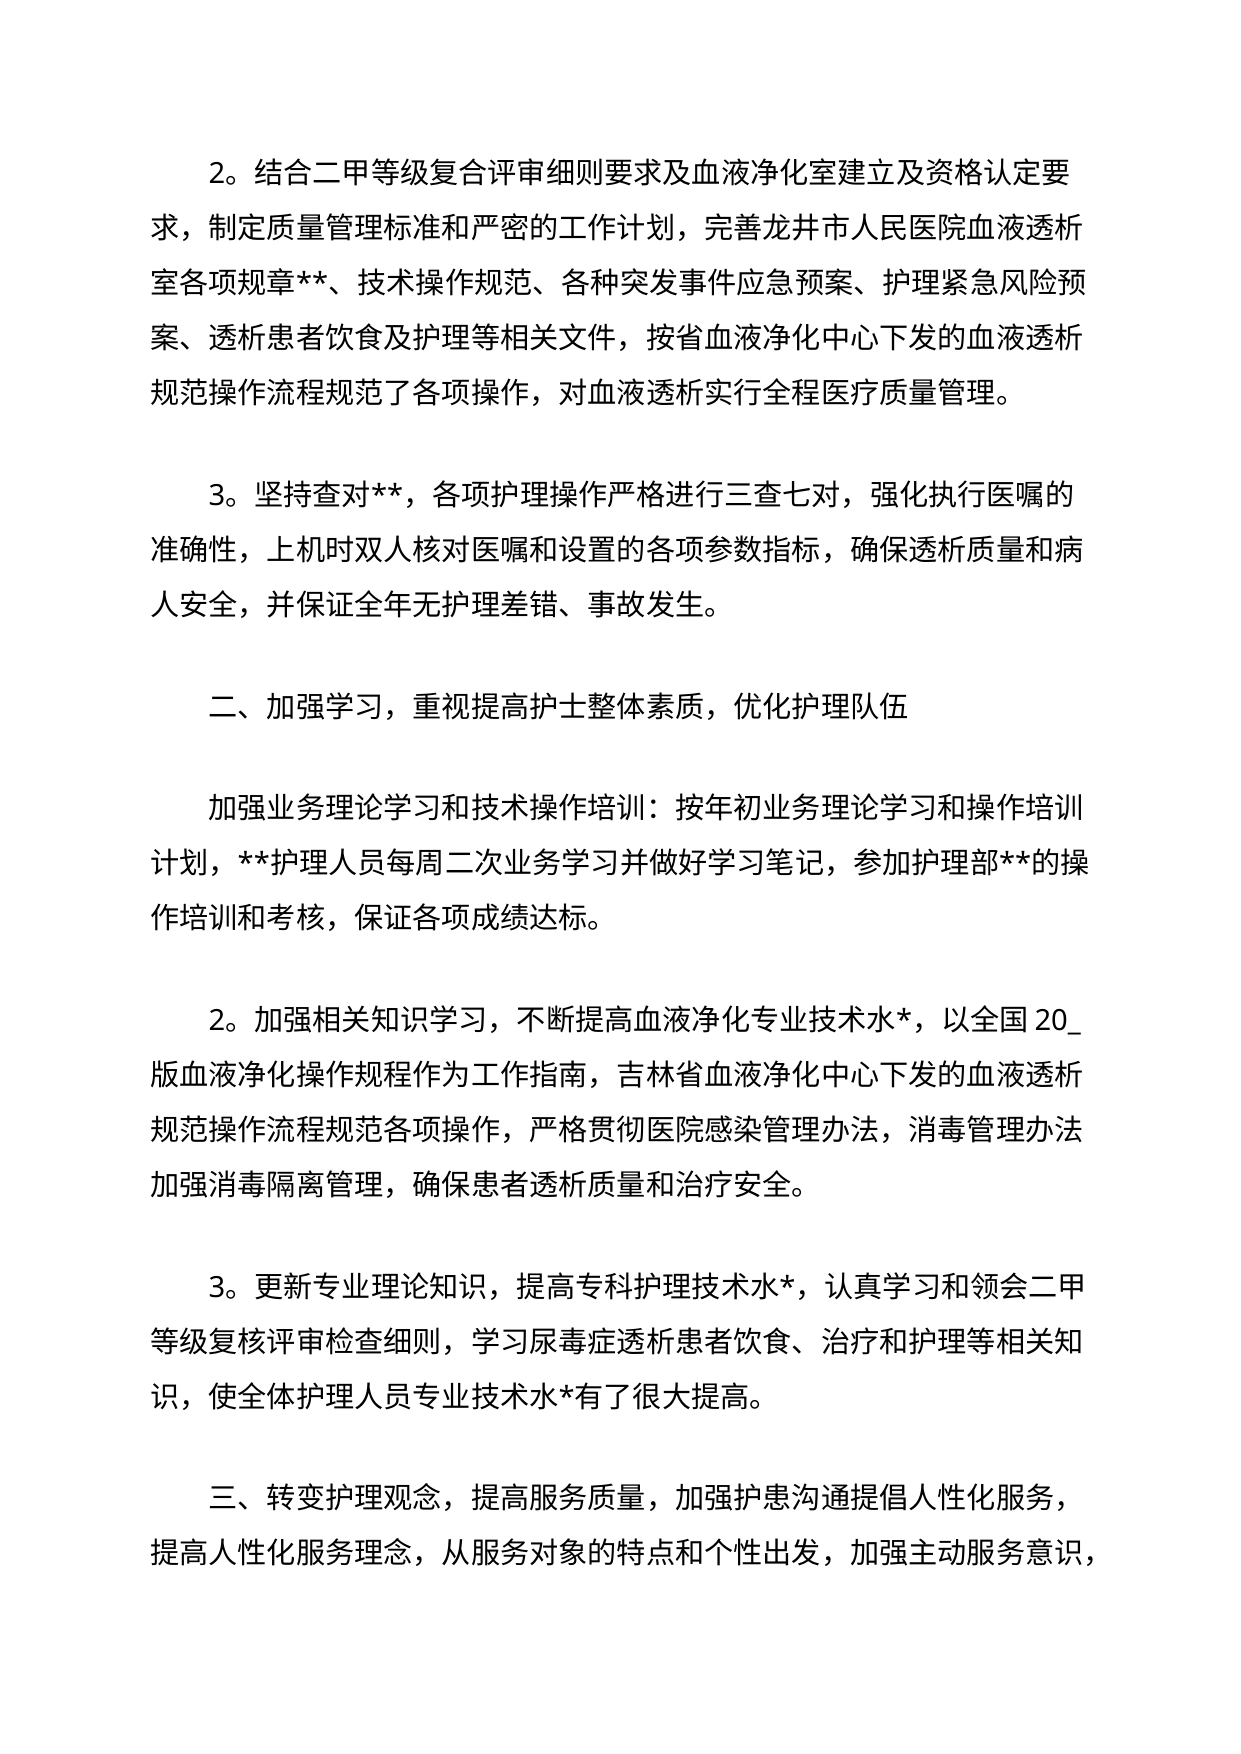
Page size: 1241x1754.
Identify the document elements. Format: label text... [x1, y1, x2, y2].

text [150, 1475, 1090, 1572]
text 3。更新专业理论知识，提高专科护理技术水*，认真学习和领会二甲等级复核评审检查细则，学习尿毒症透析患者饮食、治疗和护理等相关知识，使全体护理人员专业技术水*有了很大提高。 [150, 1263, 1090, 1416]
text 2。加强相关知识学习，不断提高血液净化专业技术水*，以全国20_版血液净化操作规程作为工作指南，吉林省血液净化中心下发的血液透析规范操作流程规范各项操作，严格贯彻医院感染管理办法，消毒管理办法加强消毒隔离管理，确保患者透析质量和治疗安全。 [150, 997, 1090, 1204]
text 加强业务理论学习和技术操作培训：按年初业务理论学习和操作培训计划，**护理人员每周二次业务学习并做好学习笔记，参加护理部**的操作培训和考核，保证各项成绩达标。 [150, 785, 1090, 937]
text 2。结合二甲等级复合评审细则要求及血液净化室建立及资格认定要求，制定质量管理标准和严密的工作计划，完善龙井市人民医院血液透析室各项规章**、技术操作规范、各种突发事件应急预案、护理紧急风险预案、透析患者饮食及护理等相关文件，按省血液净化中心下发的血液透析规范操作流程规范了各项操作，对血液透析实行全程医疗质量管理。 [150, 150, 1090, 412]
text 3。坚持查对**，各项护理操作严格进行三查七对，强化执行医嘱的准确性，上机时双人核对医嘱和设置的各项参数指标，确保透析质量和病人安全，并保证全年无护理差错、事故发生。 [150, 472, 1090, 624]
text 二、加强学习，重视提高护士整体素质，优化护理队伍 [150, 683, 1090, 726]
